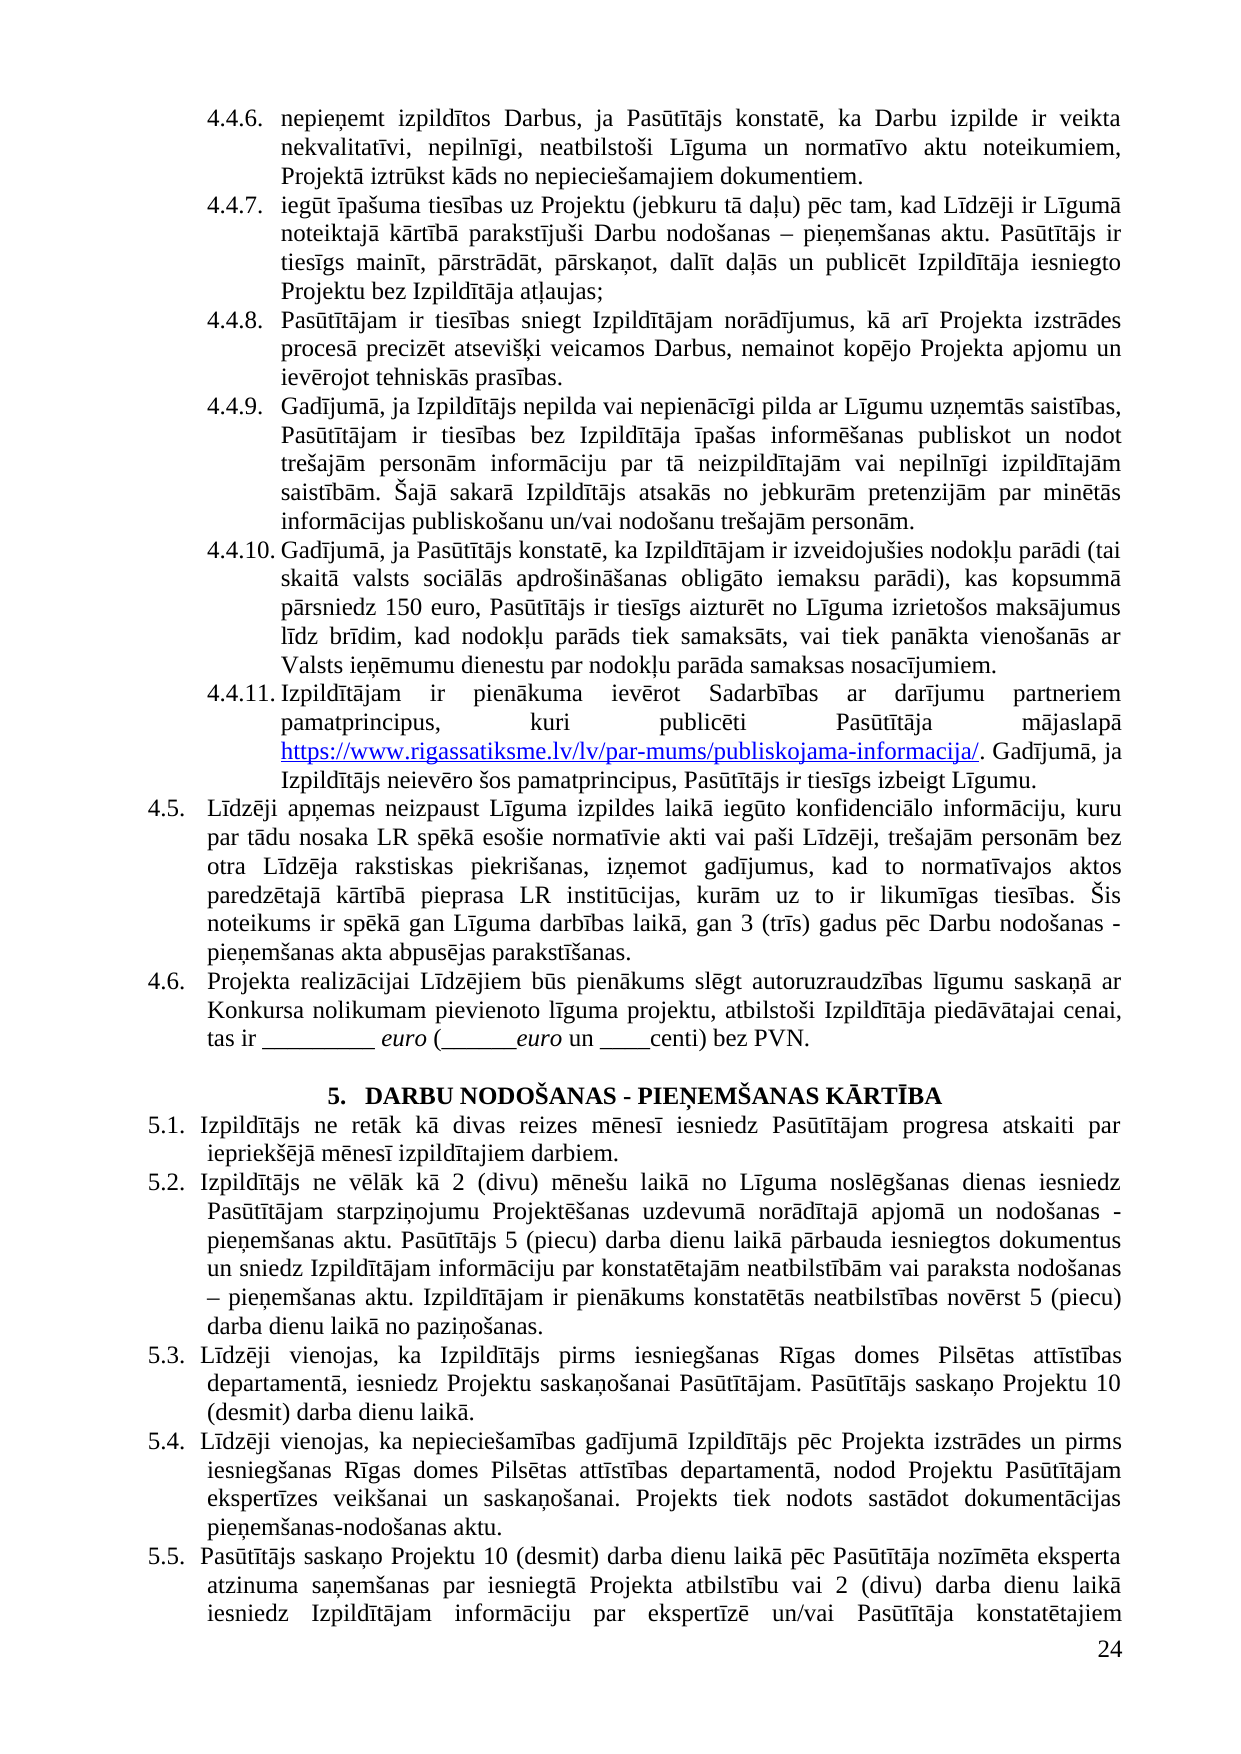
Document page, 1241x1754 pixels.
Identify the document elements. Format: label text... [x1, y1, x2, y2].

list Pasūtītājam ir tiesības sniegt Izpildītājam norādījumus, kā arī Projekta izstrādes procesā precizēt atsevišķi veicamos Darbus, nemainot kopējo Projekta apjomu un ievērojot tehniskās prasības. [207, 305, 1122, 391]
list iegūt īpašuma tiesības uz Projektu (jebkuru tā daļu) pēc tam, kad Līdzēji ir Līgumā noteiktajā kārtībā parakstījuši Darbu nodošanas – pieņemšanas aktu. Pasūtītājs ir tiesīgs mainīt, pārstrādāt, pārskaņot, dalīt daļās un publicēt Izpildītāja iesniegto Projektu bez Izpildītāja atļaujas; [207, 190, 1122, 305]
list Izpildītājs ne retāk kā divas reizes mēnesī iesniedz Pasūtītājam progresa atskaiti par iepriekšējā mēnesī izpildītajiem darbiem. [148, 1110, 1122, 1167]
list Līdzēji vienojas, ka Izpildītājs pirms iesniegšanas Rīgas domes Pilsētas attīstības departamentā, iesniedz Projektu saskaņošanai Pasūtītājam. Pasūtītājs saskaņo Projektu 10 (desmit) darba dienu laikā. [148, 1340, 1122, 1426]
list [148, 1541, 1122, 1627]
list Projekta realizācijai Līdzējiem būs pienākums slēgt autoruzraudzības līgumu saskaņā ar Konkursa nolikumam pievienoto līguma projektu, atbilstoši Izpildītāja piedāvātajai cenai, tas ir _________ euro (______euro un ____centi) bez PVN. [148, 966, 1122, 1052]
list Gadījumā, ja Izpildītājs nepilda vai nepienācīgi pilda ar Līgumu uzņemtās saistības, Pasūtītājam ir tiesības bez Izpildītāja īpašas informēšanas publiskot un nodot trešajām personām informāciju par tā neizpildītajām vai nepilnīgi izpildītajām saistībām. Šajā sakarā Izpildītājs atsakās no jebkurām pretenzijām par minētās informācijas publiskošanu un/vai nodošanu trešajām personām. [207, 391, 1122, 535]
list Darbu nodošanas - pieņemšanas kārtība [148, 1081, 1122, 1110]
list Gadījumā, ja Pasūtītājs konstatē, ka Izpildītājam ir izveidojušies nodokļu parādi (tai skaitā valsts sociālās apdrošināšanas obligāto iemaksu parādi), kas kopsummā pārsniedz 150 euro, Pasūtītājs ir tiesīgs aizturēt no Līguma izrietošos maksājumus līdz brīdim, kad nodokļu parāds tiek samaksāts, vai tiek panākta vienošanās ar Valsts ieņēmumu dienestu par nodokļu parāda samaksas nosacījumiem. [207, 535, 1122, 678]
list Līdzēji apņemas neizpaust Līguma izpildes laikā iegūto konfidenciālo informāciju, kuru par tādu nosaka LR spēkā esošie normatīvie akti vai paši Līdzēji, trešajām personām bez otra Līdzēja rakstiskas piekrišanas, izņemot gadījumus, kad to normatīvajos aktos paredzētajā kārtībā pieprasa LR institūcijas, kurām uz to ir likumīgas tiesības. Šis noteikums ir spēkā gan Līguma darbības laikā, gan 3 (trīs) gadus pēc Darbu nodošanas - pieņemšanas akta abpusējas parakstīšanas. [148, 793, 1122, 966]
list Izpildītājs ne vēlāk kā 2 (divu) mēnešu laikā no Līguma noslēgšanas dienas iesniedz Pasūtītājam starpziņojumu Projektēšanas uzdevumā norādītajā apjomā un nodošanas - pieņemšanas aktu. Pasūtītājs 5 (piecu) darba dienu laikā pārbauda iesniegtos dokumentus un sniedz Izpildītājam informāciju par konstatētajām neatbilstībām vai paraksta nodošanas – pieņemšanas aktu. Izpildītājam ir pienākums konstatētās neatbilstības novērst 5 (piecu) darba dienu laikā no paziņošanas. [148, 1167, 1122, 1340]
list Izpildītājam ir pienākuma ievērot Sadarbības ar darījumu partneriem pamatprincipus, kuri publicēti Pasūtītāja mājaslapā https://www.rigassatiksme.lv/lv/par-mums/publiskojama-informacija/. Gadījumā, ja Izpildītājs neievēro šos pamatprincipus, Pasūtītājs ir tiesīgs izbeigt Līgumu. [207, 678, 1122, 793]
list nepieņemt izpildītos Darbus, ja Pasūtītājs konstatē, ka Darbu izpilde ir veikta nekvalitatīvi, nepilnīgi, neatbilstoši Līguma un normatīvo aktu noteikumiem, Projektā iztrūkst kāds no nepieciešamajiem dokumentiem. [207, 103, 1122, 190]
list Līdzēji vienojas, ka nepieciešamības gadījumā Izpildītājs pēc Projekta izstrādes un pirms iesniegšanas Rīgas domes Pilsētas attīstības departamentā, nodod Projektu Pasūtītājam ekspertīzes veikšanai un saskaņošanai. Projekts tiek nodots sastādot dokumentācijas pieņemšanas-nodošanas aktu. [148, 1426, 1122, 1541]
